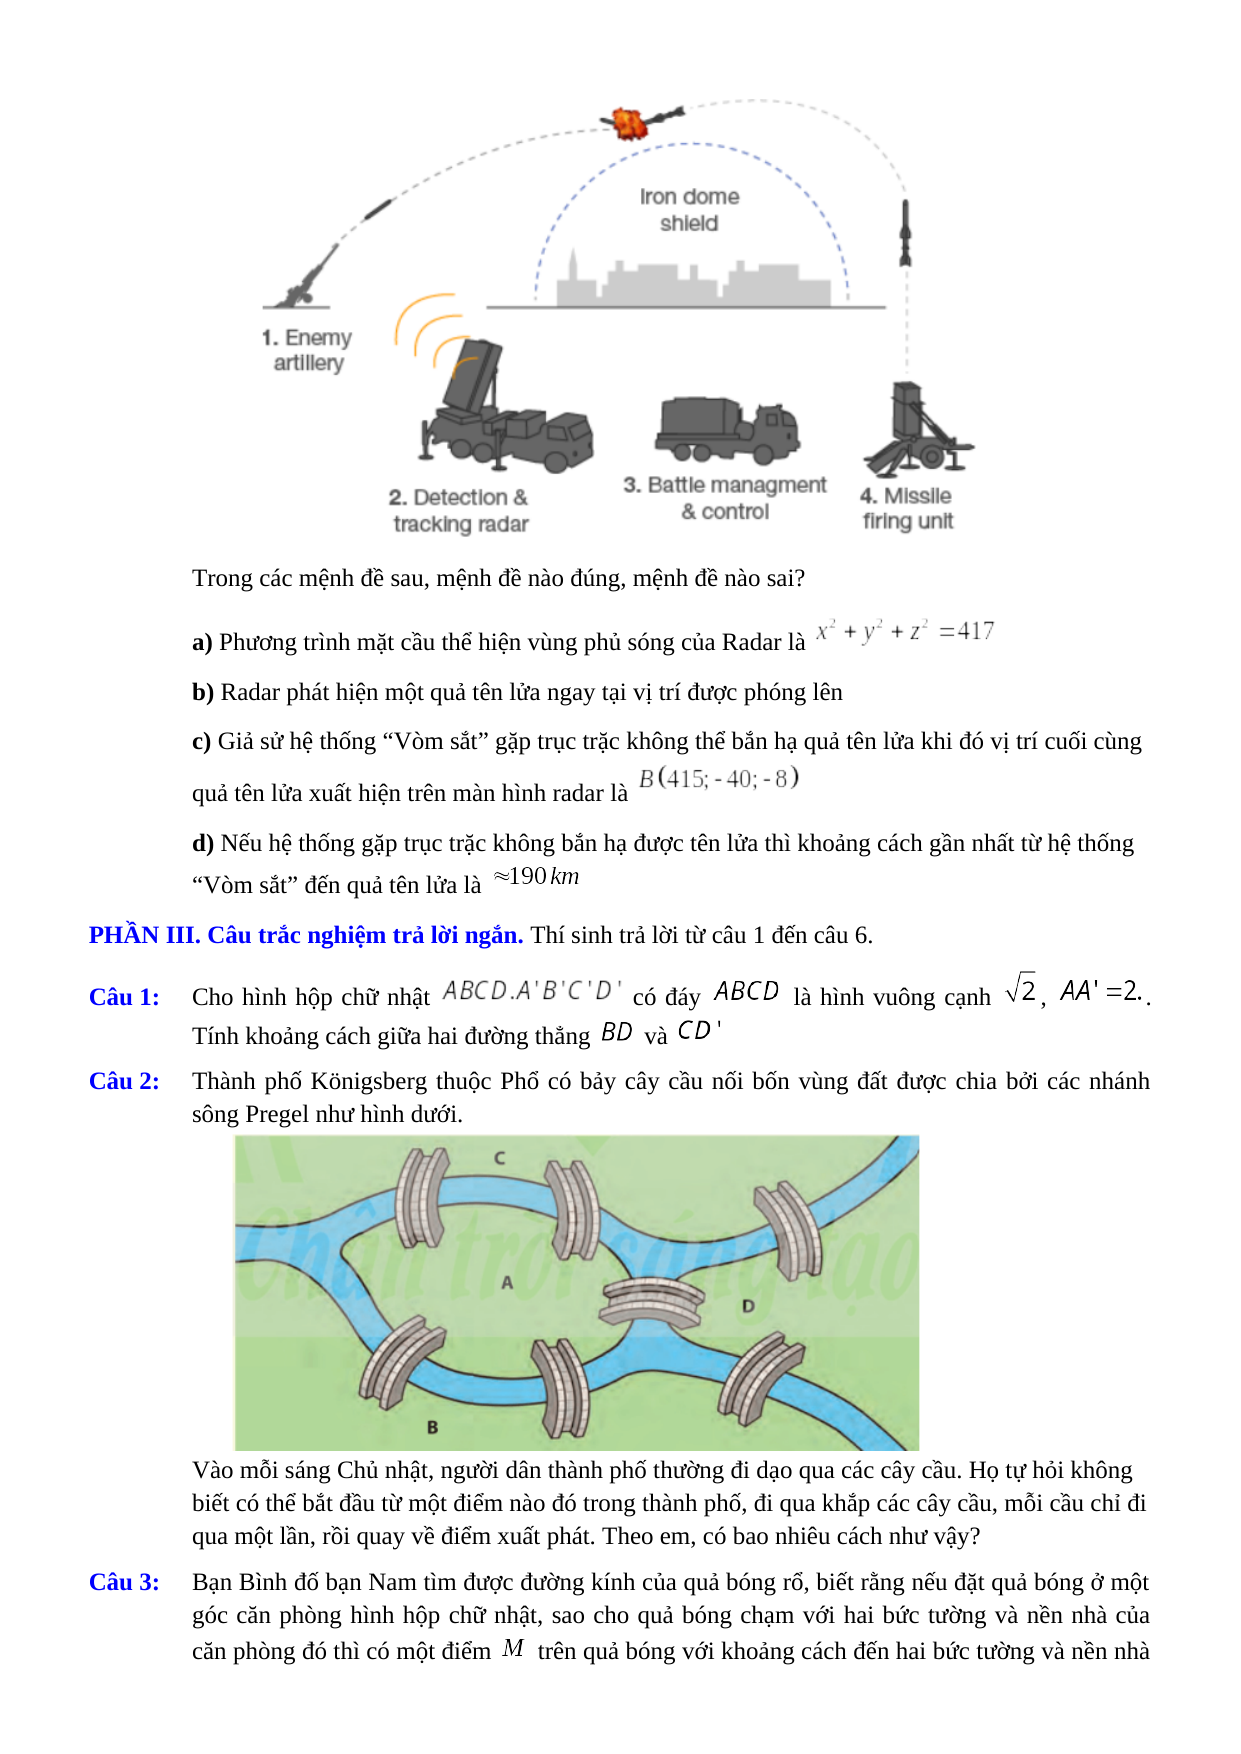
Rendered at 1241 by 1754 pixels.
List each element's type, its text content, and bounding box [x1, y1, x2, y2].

text d) Nếu hệ thống gặp trục trặc không bắn hạ được tên lửa thì khoảng cách gần nhất từ hệ thống “Vòm sắt” đến quả tên lửa là [192, 828, 1152, 899]
text Câu 1: Cho hình hộp chữ nhật có đáy là hình vuông cạnh , . Tính khoảng cách giữa hai đường thẳng và [88, 966, 1152, 1049]
text a) Phương trình mặt cầu thể hiện vùng phủ sóng của Radar là [192, 613, 1152, 656]
text Vào mỗi sáng Chủ nhật, người dân thành phố thường đi dạo qua các cây cầu. Họ tự hỏi không biết có thể bắt đầu từ một điểm nào đó trong thành phố, đi qua khắp các cây cầu, mỗi cầu chỉ đi qua một lần, rồi quay về điểm xuất phát. Theo em, có bao nhiêu cách như vậy? [192, 1455, 1152, 1550]
text PHẦN III. Câu trắc nghiệm trả lời ngắn. Thí sinh trả lời từ câu 1 đến câu 6. [88, 920, 1152, 949]
text Trong các mệnh đề sau, mệnh đề nào đúng, mệnh đề nào sai? [192, 563, 1152, 592]
picture [262, 88, 978, 543]
picture [229, 1132, 920, 1451]
text Câu 2: Thành phố Königsberg thuộc Phổ có bảy cây cầu nối bốn vùng đất được chia bởi các nhánh sông Pregel như hình dưới. [88, 1066, 1152, 1128]
text c) Giả sử hệ thống “Vòm sắt” gặp trục trặc không thể bắn hạ quả tên lửa khi đó vị trí cuối cùng quả tên lửa xuất hiện trên màn hình radar là [192, 726, 1152, 807]
text b) Radar phát hiện một quả tên lửa ngay tại vị trí được phóng lên [192, 677, 1152, 705]
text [88, 1567, 1152, 1664]
